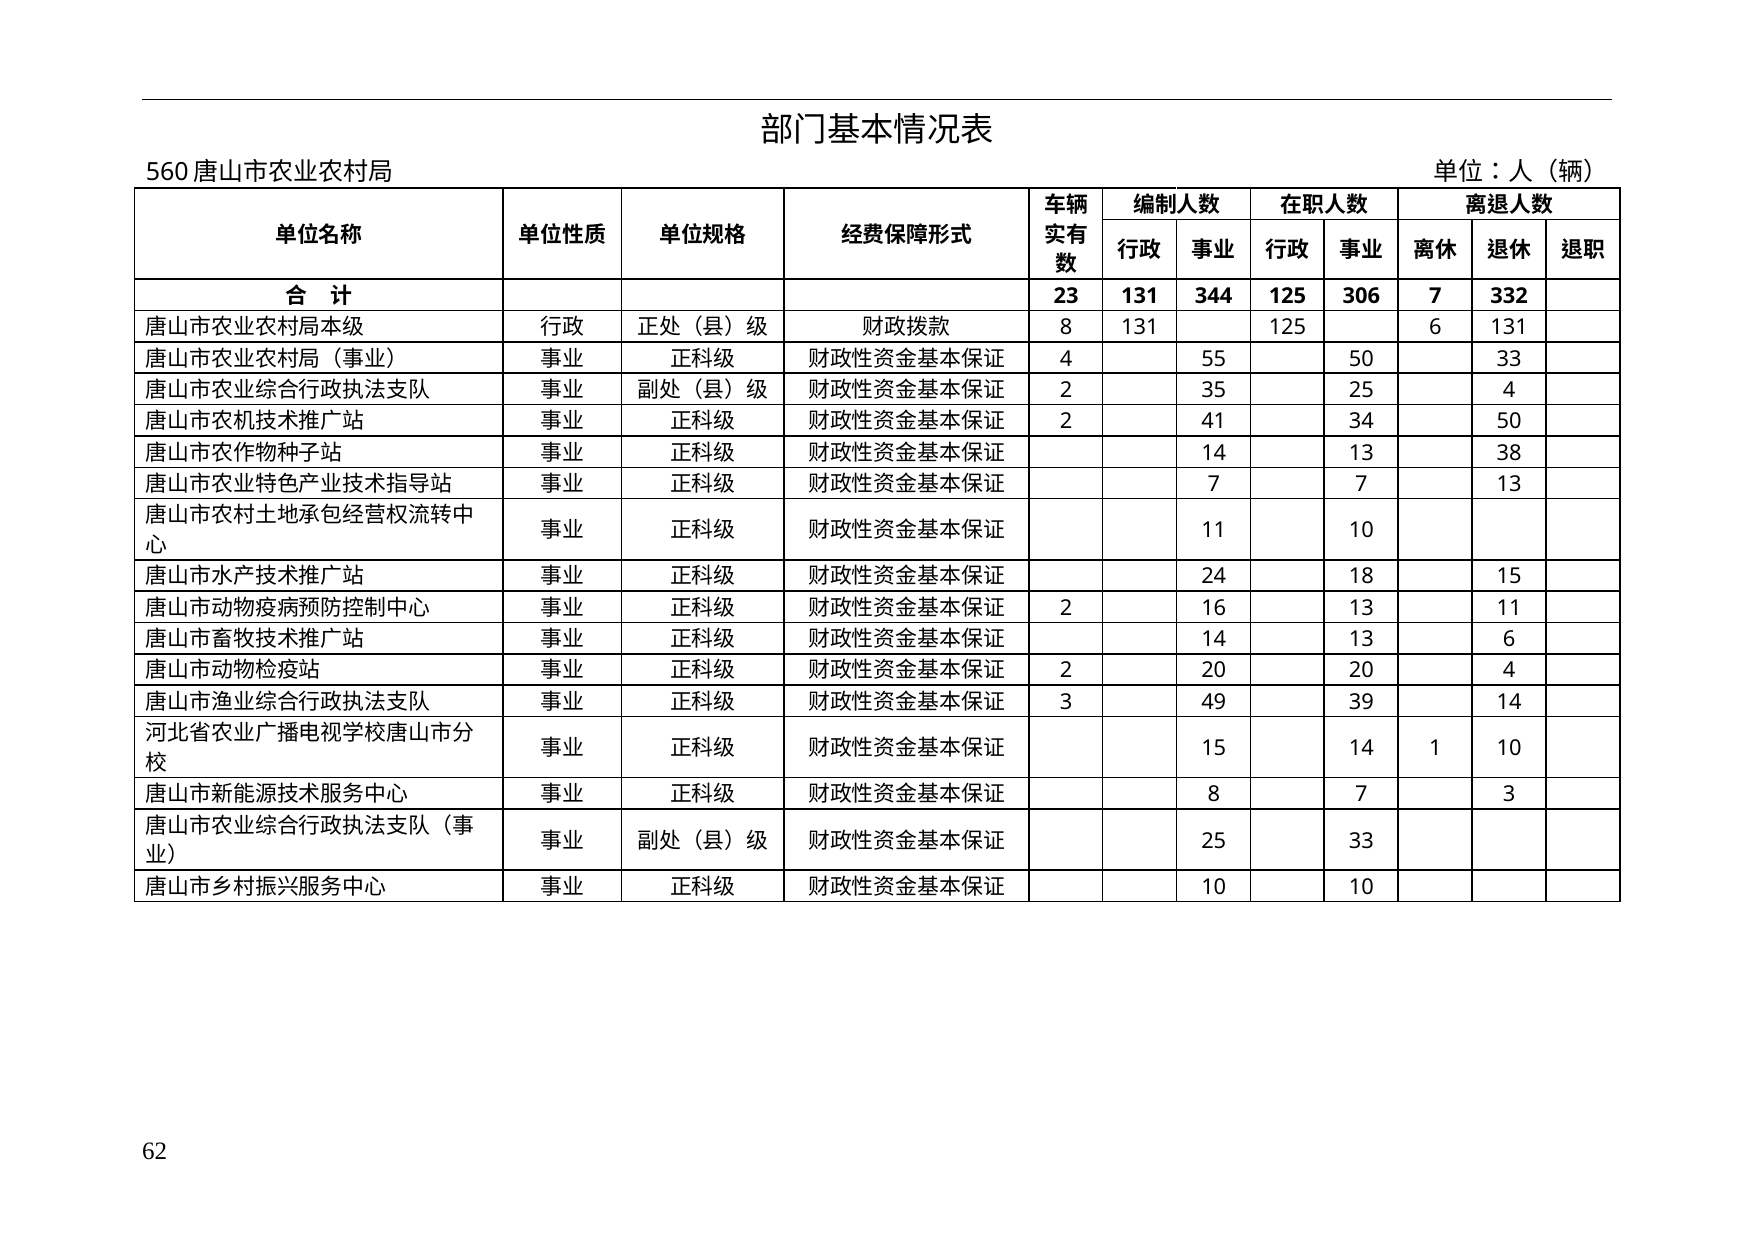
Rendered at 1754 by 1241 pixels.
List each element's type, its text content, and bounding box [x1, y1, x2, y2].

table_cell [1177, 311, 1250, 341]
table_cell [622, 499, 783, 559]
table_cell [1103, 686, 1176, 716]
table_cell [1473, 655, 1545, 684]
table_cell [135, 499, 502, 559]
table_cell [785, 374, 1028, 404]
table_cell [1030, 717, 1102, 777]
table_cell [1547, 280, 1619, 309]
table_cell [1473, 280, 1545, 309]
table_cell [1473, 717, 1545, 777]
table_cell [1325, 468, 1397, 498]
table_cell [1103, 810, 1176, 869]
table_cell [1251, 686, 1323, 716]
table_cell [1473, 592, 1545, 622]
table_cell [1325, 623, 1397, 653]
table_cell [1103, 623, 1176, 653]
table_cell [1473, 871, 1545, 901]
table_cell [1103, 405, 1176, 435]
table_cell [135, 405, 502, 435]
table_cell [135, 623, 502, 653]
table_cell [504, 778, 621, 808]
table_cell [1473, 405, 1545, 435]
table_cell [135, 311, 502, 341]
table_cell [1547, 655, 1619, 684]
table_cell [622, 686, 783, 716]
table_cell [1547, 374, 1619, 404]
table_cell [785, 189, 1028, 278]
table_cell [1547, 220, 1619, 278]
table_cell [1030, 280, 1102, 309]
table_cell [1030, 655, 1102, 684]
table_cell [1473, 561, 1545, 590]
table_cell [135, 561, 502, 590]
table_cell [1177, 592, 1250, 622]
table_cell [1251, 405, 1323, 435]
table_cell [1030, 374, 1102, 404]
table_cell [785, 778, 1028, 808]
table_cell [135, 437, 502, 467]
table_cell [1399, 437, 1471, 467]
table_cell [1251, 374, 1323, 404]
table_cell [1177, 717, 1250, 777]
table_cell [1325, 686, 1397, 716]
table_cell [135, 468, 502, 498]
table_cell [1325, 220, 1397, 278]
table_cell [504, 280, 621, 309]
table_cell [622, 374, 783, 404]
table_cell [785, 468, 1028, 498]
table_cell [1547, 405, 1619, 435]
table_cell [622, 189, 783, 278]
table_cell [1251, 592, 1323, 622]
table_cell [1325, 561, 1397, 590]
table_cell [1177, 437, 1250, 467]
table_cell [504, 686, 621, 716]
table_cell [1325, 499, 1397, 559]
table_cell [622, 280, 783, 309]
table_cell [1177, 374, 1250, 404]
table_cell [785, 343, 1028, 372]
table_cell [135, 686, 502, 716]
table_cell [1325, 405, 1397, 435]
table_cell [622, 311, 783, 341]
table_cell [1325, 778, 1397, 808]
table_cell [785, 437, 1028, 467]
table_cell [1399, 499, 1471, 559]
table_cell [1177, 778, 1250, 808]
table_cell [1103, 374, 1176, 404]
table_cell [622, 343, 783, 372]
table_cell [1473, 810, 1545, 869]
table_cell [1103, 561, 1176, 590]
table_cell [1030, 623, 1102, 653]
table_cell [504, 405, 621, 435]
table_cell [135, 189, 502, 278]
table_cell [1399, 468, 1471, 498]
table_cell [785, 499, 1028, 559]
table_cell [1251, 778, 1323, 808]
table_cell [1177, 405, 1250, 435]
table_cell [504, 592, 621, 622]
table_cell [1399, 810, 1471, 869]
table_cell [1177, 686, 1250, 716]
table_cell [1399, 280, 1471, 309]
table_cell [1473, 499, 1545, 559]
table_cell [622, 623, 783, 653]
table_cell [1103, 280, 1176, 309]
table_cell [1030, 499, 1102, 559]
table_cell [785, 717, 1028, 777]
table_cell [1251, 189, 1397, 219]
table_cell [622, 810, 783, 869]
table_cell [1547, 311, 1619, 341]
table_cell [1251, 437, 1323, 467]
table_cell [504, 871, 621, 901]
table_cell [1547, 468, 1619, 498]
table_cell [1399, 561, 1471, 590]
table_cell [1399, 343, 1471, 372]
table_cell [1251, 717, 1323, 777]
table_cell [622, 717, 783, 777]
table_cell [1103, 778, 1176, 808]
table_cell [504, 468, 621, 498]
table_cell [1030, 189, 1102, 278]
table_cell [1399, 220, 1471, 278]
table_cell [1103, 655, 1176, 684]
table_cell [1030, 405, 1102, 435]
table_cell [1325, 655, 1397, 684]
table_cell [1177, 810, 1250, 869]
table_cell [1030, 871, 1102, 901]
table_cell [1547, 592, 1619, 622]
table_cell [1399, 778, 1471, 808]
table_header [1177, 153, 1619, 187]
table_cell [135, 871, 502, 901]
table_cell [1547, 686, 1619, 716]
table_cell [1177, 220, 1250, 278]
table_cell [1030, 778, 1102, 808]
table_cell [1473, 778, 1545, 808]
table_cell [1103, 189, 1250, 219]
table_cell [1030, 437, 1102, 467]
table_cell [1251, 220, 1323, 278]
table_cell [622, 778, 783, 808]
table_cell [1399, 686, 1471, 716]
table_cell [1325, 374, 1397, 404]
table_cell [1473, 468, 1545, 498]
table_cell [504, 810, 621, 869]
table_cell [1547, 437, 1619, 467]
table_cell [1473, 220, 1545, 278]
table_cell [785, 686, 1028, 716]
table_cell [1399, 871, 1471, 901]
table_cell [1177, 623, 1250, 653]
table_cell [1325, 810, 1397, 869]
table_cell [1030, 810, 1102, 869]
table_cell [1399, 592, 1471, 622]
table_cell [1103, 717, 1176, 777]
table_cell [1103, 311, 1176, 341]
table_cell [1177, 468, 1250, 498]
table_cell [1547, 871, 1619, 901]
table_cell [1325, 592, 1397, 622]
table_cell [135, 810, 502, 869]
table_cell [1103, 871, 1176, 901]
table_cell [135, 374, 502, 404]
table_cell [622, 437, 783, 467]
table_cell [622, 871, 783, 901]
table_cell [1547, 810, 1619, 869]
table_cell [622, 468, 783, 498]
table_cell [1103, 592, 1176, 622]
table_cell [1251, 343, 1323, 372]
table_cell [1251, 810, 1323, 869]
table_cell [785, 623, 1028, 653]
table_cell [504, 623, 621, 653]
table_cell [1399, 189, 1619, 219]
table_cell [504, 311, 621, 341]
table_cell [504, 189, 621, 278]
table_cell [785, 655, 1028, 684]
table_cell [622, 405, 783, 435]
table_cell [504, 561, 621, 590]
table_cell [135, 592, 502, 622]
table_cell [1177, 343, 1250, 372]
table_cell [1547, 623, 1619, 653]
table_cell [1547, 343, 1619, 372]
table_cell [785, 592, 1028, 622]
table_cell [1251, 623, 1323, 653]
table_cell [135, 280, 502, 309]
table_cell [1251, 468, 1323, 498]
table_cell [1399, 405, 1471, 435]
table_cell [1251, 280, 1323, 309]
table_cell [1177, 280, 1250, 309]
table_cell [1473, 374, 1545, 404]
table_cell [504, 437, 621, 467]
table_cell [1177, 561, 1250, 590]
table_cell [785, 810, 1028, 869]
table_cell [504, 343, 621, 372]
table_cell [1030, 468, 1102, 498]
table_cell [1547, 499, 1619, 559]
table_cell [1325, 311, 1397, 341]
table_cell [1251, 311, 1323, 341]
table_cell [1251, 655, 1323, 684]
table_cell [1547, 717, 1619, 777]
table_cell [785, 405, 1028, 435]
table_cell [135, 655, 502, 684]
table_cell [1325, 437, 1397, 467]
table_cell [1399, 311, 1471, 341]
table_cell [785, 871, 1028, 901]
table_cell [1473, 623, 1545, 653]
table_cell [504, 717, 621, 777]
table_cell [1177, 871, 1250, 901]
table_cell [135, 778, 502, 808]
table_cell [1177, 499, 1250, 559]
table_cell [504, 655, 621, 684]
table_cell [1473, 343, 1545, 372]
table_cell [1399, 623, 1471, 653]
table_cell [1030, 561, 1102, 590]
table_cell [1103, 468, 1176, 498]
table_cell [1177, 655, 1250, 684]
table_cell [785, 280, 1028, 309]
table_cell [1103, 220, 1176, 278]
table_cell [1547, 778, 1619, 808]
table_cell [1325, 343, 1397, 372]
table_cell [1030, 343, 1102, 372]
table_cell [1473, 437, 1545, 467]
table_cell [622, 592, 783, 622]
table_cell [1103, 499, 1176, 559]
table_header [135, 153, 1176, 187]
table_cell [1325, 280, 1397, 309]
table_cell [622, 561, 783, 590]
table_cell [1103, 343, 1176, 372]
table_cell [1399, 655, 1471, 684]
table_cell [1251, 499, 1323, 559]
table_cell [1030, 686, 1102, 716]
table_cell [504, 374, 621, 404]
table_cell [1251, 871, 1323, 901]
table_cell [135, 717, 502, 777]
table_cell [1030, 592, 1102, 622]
text 部门基本情况表 [142, 106, 1612, 152]
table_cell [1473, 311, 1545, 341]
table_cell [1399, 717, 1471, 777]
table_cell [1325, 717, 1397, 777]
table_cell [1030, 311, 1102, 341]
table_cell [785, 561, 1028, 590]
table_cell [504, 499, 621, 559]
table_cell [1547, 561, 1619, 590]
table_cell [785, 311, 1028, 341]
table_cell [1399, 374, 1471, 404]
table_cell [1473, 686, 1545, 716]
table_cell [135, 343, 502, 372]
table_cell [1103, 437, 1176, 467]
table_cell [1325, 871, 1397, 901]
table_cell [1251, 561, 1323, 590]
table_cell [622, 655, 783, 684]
